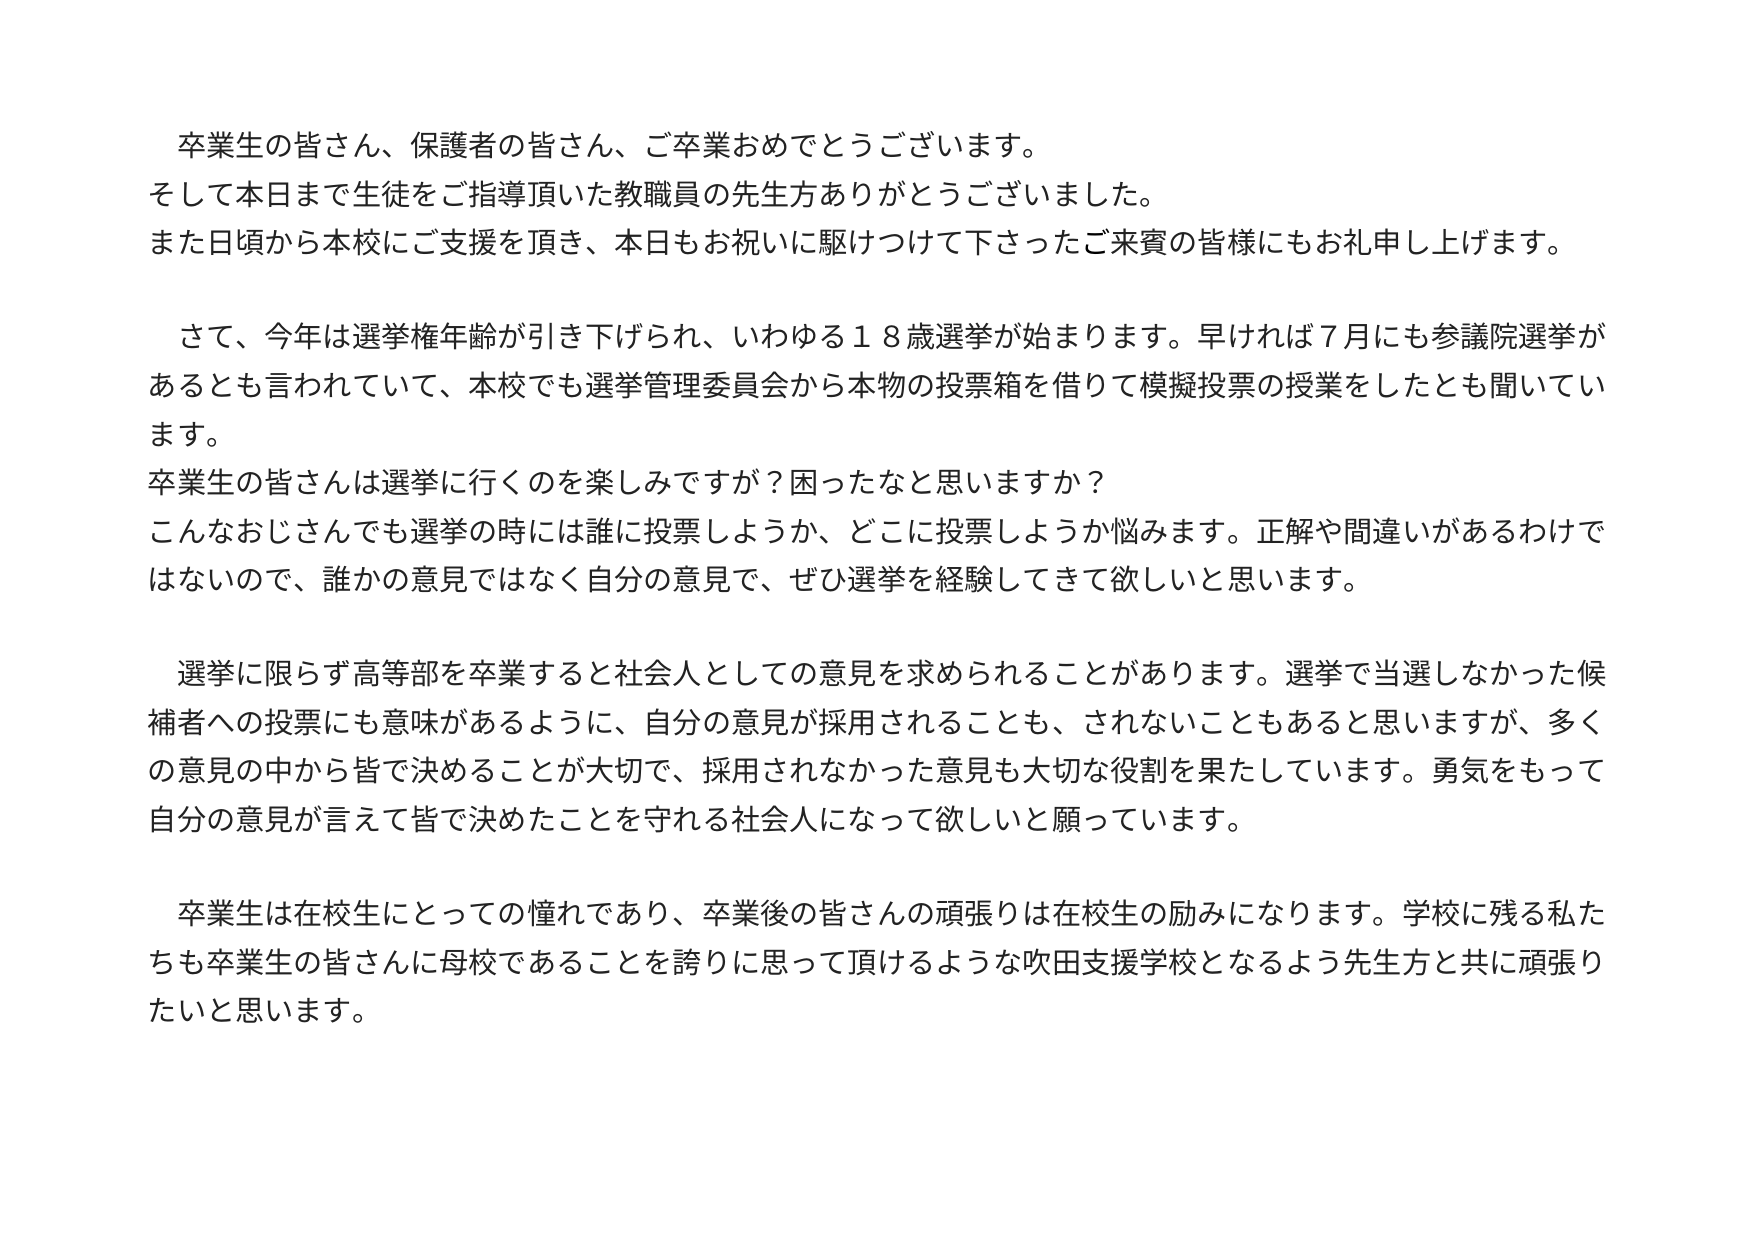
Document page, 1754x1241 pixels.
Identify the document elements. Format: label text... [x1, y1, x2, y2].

text そして本日まで生徒をご指導頂いた教職員の先生方ありがとうございました。 [148, 171, 1606, 213]
text 卒業生の皆さんは選挙に行くのを楽しみですが？困ったなと思いますか？ [148, 459, 1606, 502]
text さて、今年は選挙権年齢が引き下げられ、いわゆる１８歳選挙が始まります。早ければ７月にも参議院選挙があるとも言われていて、本校でも選挙管理委員会から本物の投票箱を借りて模擬投票の授業をしたとも聞いています。 [148, 314, 1606, 453]
text 卒業生は在校生にとっての憧れであり、卒業後の皆さんの頑張りは在校生の励みになります。学校に残る私たちも卒業生の皆さんに母校であることを誇りに思って頂けるような吹田支援学校となるよう先生方と共に頑張りたいと思います。 [148, 891, 1606, 1030]
text また日頃から本校にご支援を頂き、本日もお祝いに駆けつけて下さったご来賓の皆様にもお礼申し上げます。 [148, 220, 1606, 262]
text 選挙に限らず高等部を卒業すると社会人としての意見を求められることがあります。選挙で当選しなかった候補者への投票にも意味があるように、自分の意見が採用されることも、されないこともあると思いますが、多くの意見の中から皆で決めることが大切で、採用されなかった意見も大切な役割を果たしています。勇気をもって自分の意見が言えて皆で決めたことを守れる社会人になって欲しいと願っています。 [148, 651, 1606, 839]
text こんなおじさんでも選挙の時には誰に投票しようか、どこに投票しようか悩みます。正解や間違いがあるわけではないので、誰かの意見ではなく自分の意見で、ぜひ選挙を経験してきて欲しいと思います。 [148, 508, 1606, 599]
text 卒業生の皆さん、保護者の皆さん、ご卒業おめでとうございます。 [148, 123, 1606, 165]
